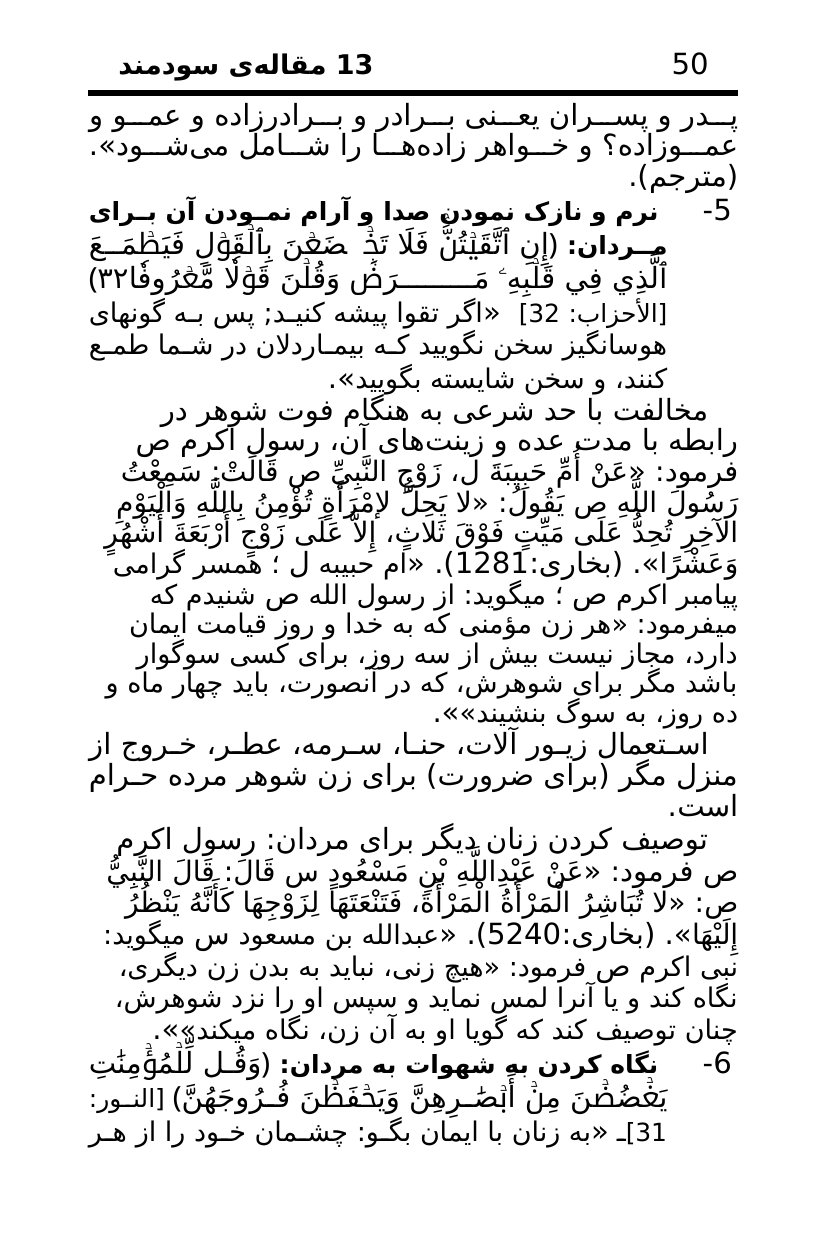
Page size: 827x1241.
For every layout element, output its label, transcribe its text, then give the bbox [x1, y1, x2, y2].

text استعمال زیور آلات، حنا، سرمه، عطر، خروج از منزل مگر (برای ضرورت) برای زن شوهر مرده حرام است. [89, 730, 738, 823]
list نرم و نازک نمودن صدا و آرام نمودن آن برای مردان: ﴿إِنِ ٱتَّقَيۡتُنَّۚ فَلَا تَخۡضَعۡنَ بِٱلۡقَوۡلِ فَيَطۡمَعَ ٱلَّذِي فِي قَلۡبِهِۦ مَرَضٞ وَقُلۡنَ قَوۡلٗا مَّعۡرُوفٗا٣٢﴾ [الأحزاب: 32] «اگر تقوا پیشه کنید; پس به گونه‏اى هوس‏انگیز سخن نگویید که بیماردلان در شما طمع کنند، و سخن شایسته بگویید». [89, 194, 703, 395]
text مخالفت با حد شرعی به هنگام فوت شوهر در رابطه با مدت عده و زینت‌های آن، رسول اکرم ص فرمود: «عَنْ أُمِّ حَبِيبَةَ ل، زَوْجِ النَّبِيِّ ص قَالَتْ: سَمِعْتُ رَسُولَ اللَّهِ ص يَقُولُ: «لا يَحِلُّ لإمْرَأَةٍ تُؤْمِنُ بِاللَّهِ وَالْيَوْمِ الآخِرِ تُحِدُّ عَلَى مَيِّتٍ فَوْقَ ثَلاثٍ، إِلاَّ عَلَى زَوْجٍ أَرْبَعَةَ أَشْهُرٍ وَعَشْرًا». (بخارى:1281). «ام حبیبه ل ؛ همسر گرامی پیامبر اکرم ص ؛ می‏گوید: از رسول الله ص شنیدم که می‏فرمود: «هر زن مؤمنی که به خدا و روز قیامت ایمان دارد، مجاز نیست بیش از سه روز، برای کسی سوگوار باشد مگر برای شوهرش، که در آنصورت، باید چهار ماه و ده روز، به سوگ بنشیند»». [89, 395, 738, 730]
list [89, 1046, 703, 1148]
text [89, 100, 738, 194]
text توصیف کردن زنان دیگر برای مردان: رسول اکرم ص فرمود: «عَنْ عَبْدِاللَّهِ بْنِ مَسْعُودٍ س قَالَ: قَالَ النَّبِيُّ ص: «لا تُبَاشِرُ الْمَرْأَةُ الْمَرْأَةَ، فَتَنْعَتَهَا لِزَوْجِهَا كَأَنَّهُ يَنْظُرُ إِلَيْهَا». (بخارى:5240). «عبدالله بن مسعود س می‏گوید: نبی اکرم ص فرمود: «هیچ زنی، نباید به بدن زن دیگری، نگاه کند و یا آنرا لمس نماید و سپس او را نزد شوهرش، چنان توصیف کند که گویا او به آن زن، نگاه می‏کند»». [89, 823, 738, 1046]
